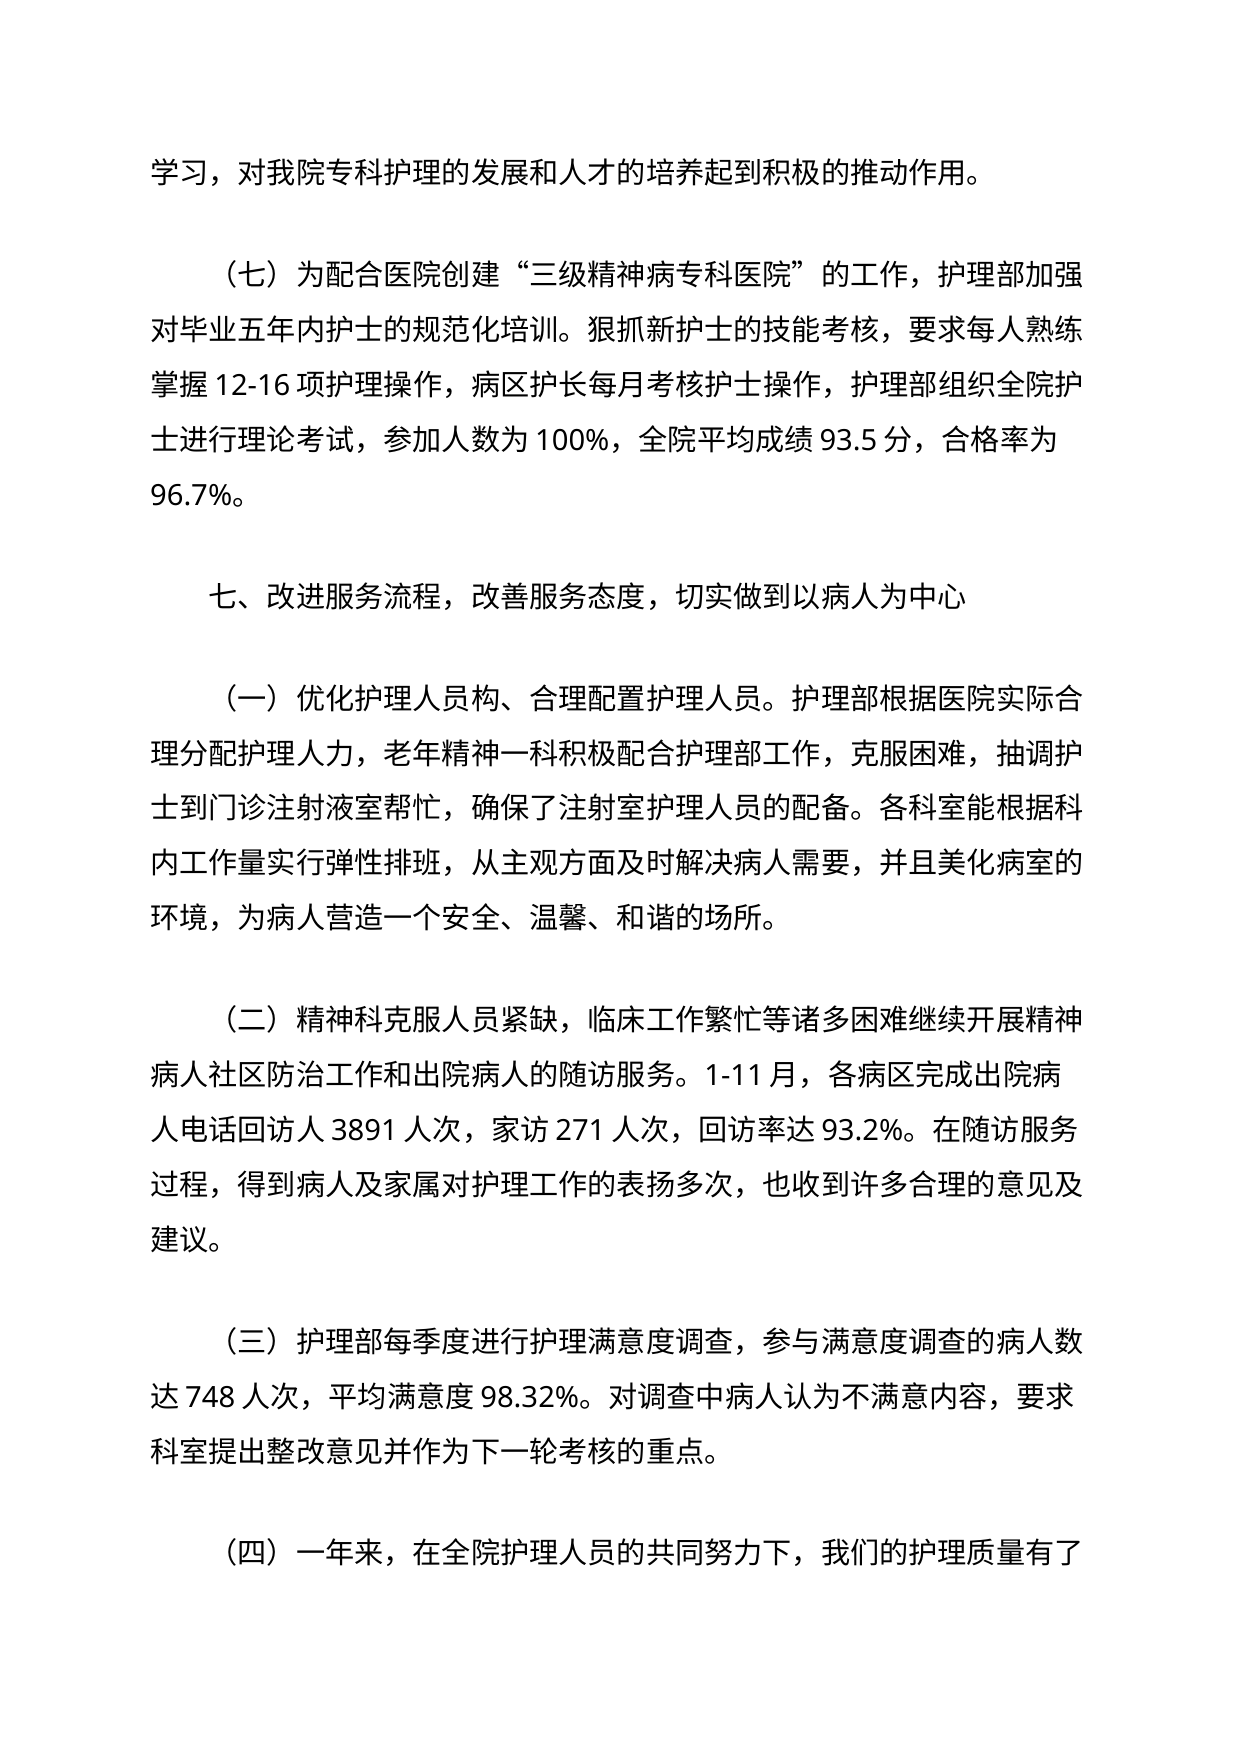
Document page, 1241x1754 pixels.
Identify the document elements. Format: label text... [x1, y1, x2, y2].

text （二）精神科克服人员紧缺，临床工作繁忙等诸多困难继续开展精神病人社区防治工作和出院病人的随访服务。1-11月，各病区完成出院病人电话回访人3891人次，家访271人次，回访率达93.2%。在随访服务过程，得到病人及家属对护理工作的表扬多次，也收到许多合理的意见及建议。 [150, 997, 1090, 1259]
text 七、改进服务流程，改善服务态度，切实做到以病人为中心 [150, 573, 1090, 616]
text （七）为配合医院创建“三级精神病专科医院”的工作，护理部加强对毕业五年内护士的规范化培训。狠抓新护士的技能考核，要求每人熟练掌握12-16项护理操作，病区护长每月考核护士操作，护理部组织全院护士进行理论考试，参加人数为100%，全院平均成绩93.5分，合格率为96.7%。 [150, 252, 1090, 514]
text （一）优化护理人员构、合理配置护理人员。护理部根据医院实际合理分配护理人力，老年精神一科积极配合护理部工作，克服困难，抽调护士到门诊注射液室帮忙，确保了注射室护理人员的配备。各科室能根据科内工作量实行弹性排班，从主观方面及时解决病人需要，并且美化病室的环境，为病人营造一个安全、温馨、和谐的场所。 [150, 675, 1090, 937]
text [150, 1530, 1090, 1572]
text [150, 150, 1090, 192]
text （三）护理部每季度进行护理满意度调查，参与满意度调查的病人数达748人次，平均满意度98.32%。对调查中病人认为不满意内容，要求科室提出整改意见并作为下一轮考核的重点。 [150, 1318, 1090, 1470]
